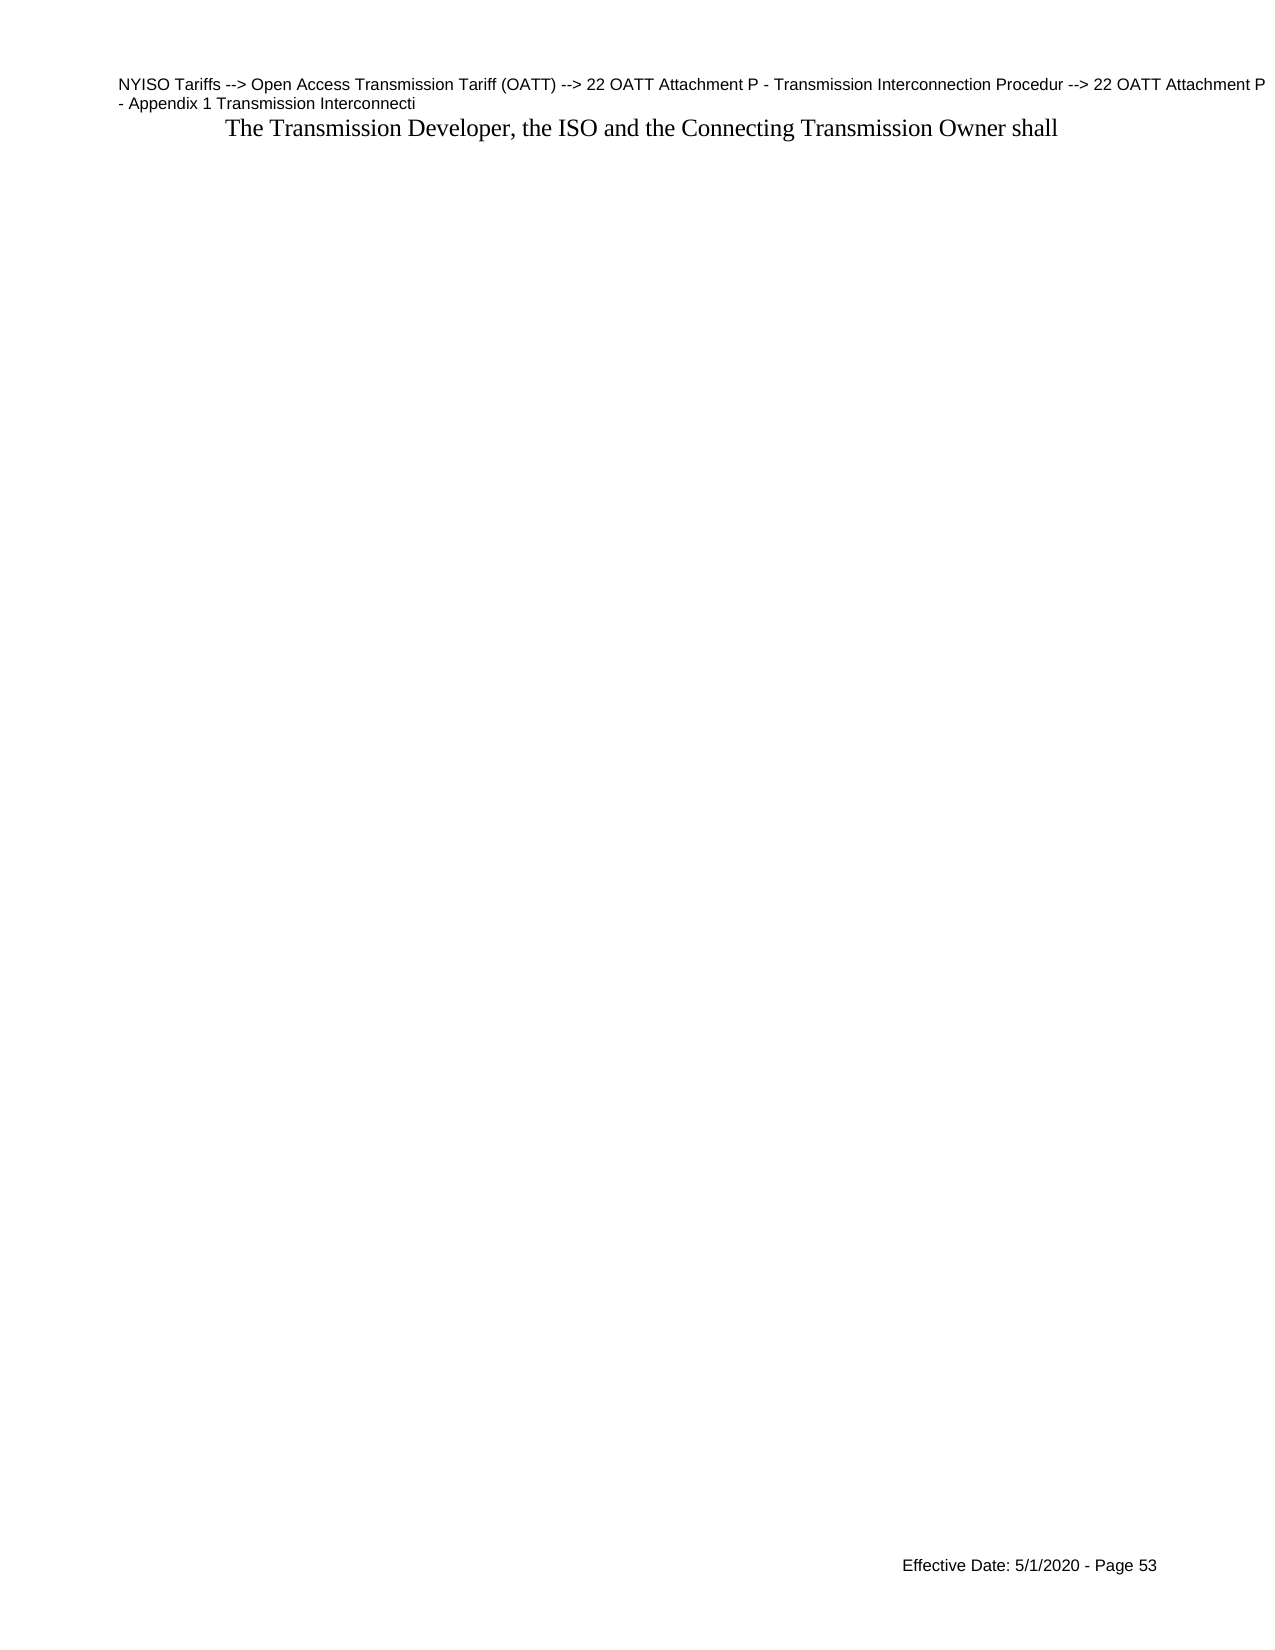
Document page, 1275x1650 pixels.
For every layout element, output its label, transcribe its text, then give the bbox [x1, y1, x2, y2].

text The Transmission Developer, the ISO and the Connecting Transmission Owner shall [225, 113, 1275, 142]
